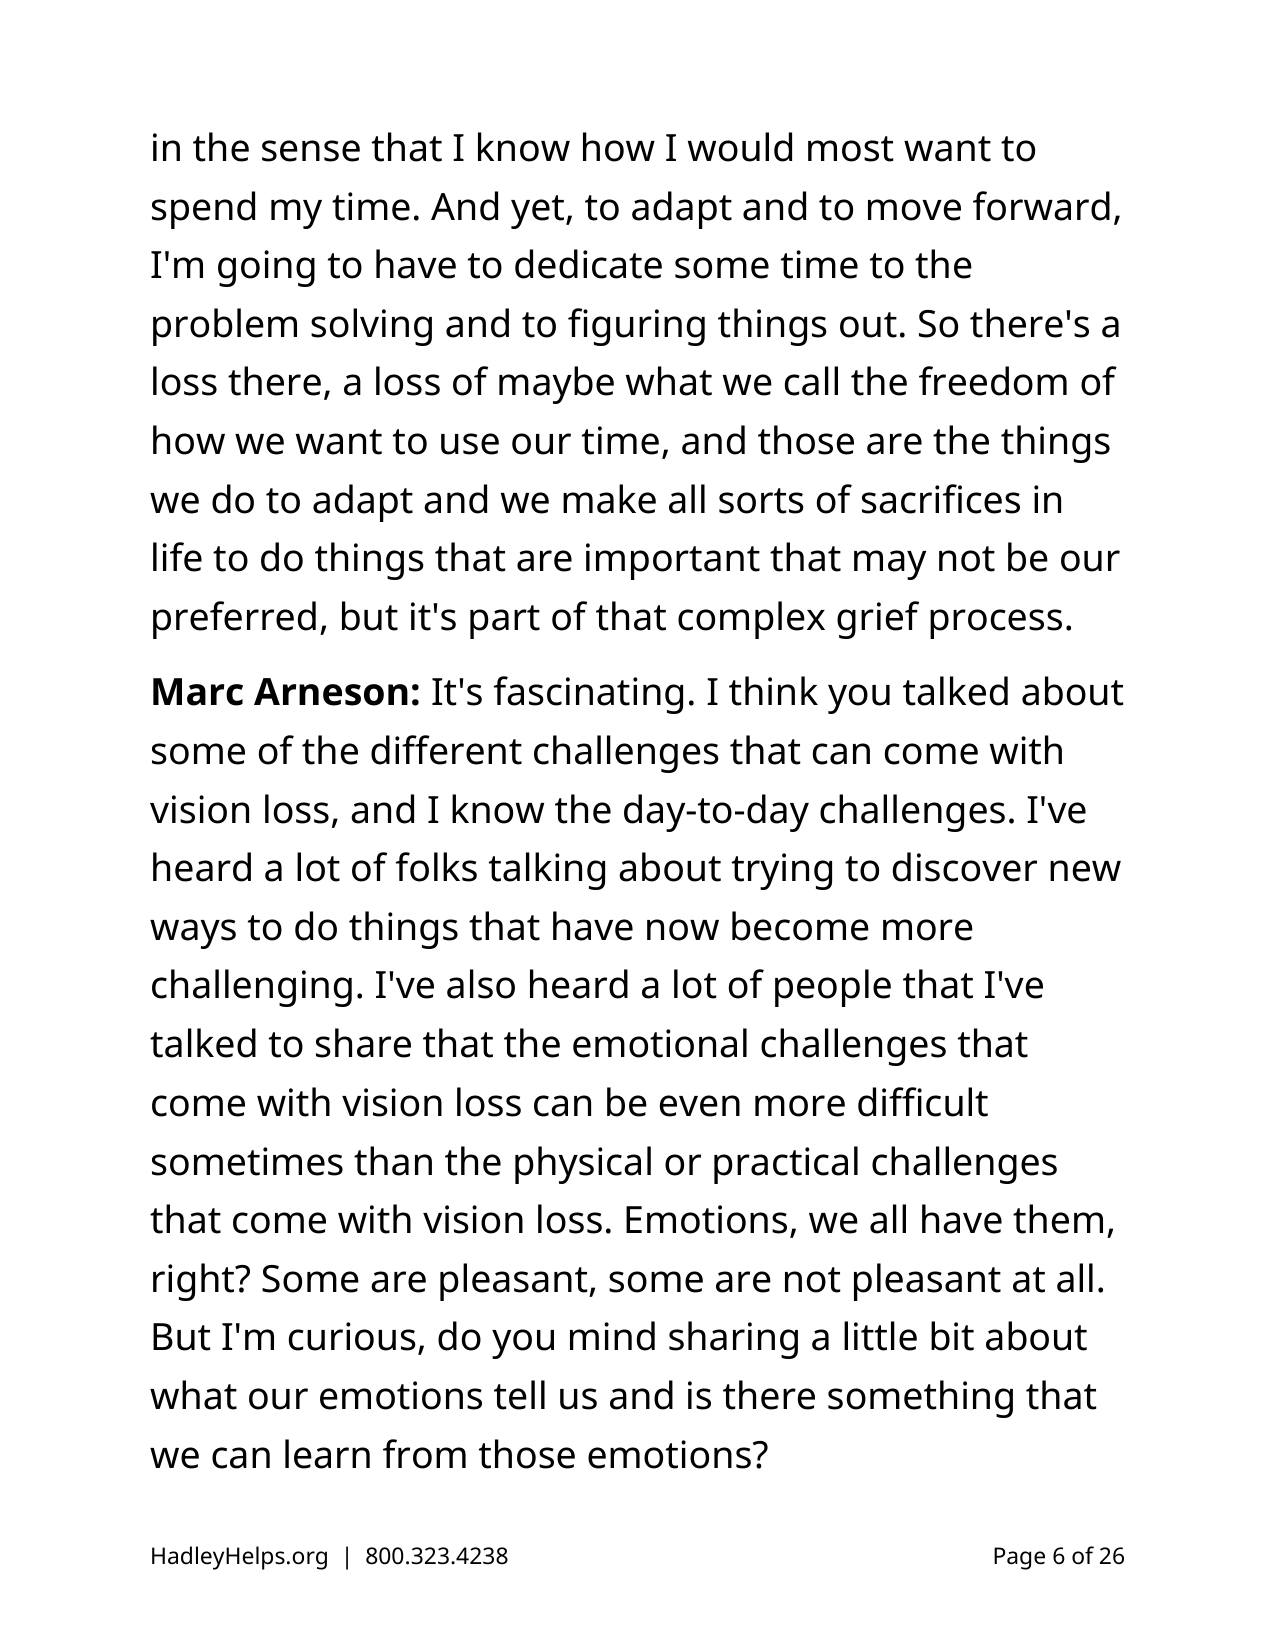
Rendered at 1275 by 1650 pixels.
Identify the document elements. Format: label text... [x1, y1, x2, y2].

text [150, 121, 1125, 641]
text Marc Arneson: It's fascinating. I think you talked about some of the different challenges that can come with vision loss, and I know the day-to-day challenges. I've heard a lot of folks talking about trying to discover new ways to do things that have now become more challenging. I've also heard a lot of people that I've talked to share that the emotional challenges that come with vision loss can be even more difficult sometimes than the physical or practical challenges that come with vision loss. Emotions, we all have them, right? Some are pleasant, some are not pleasant at all. But I'm curious, do you mind sharing a little bit about what our emotions tell us and is there something that we can learn from those emotions? [150, 666, 1125, 1479]
